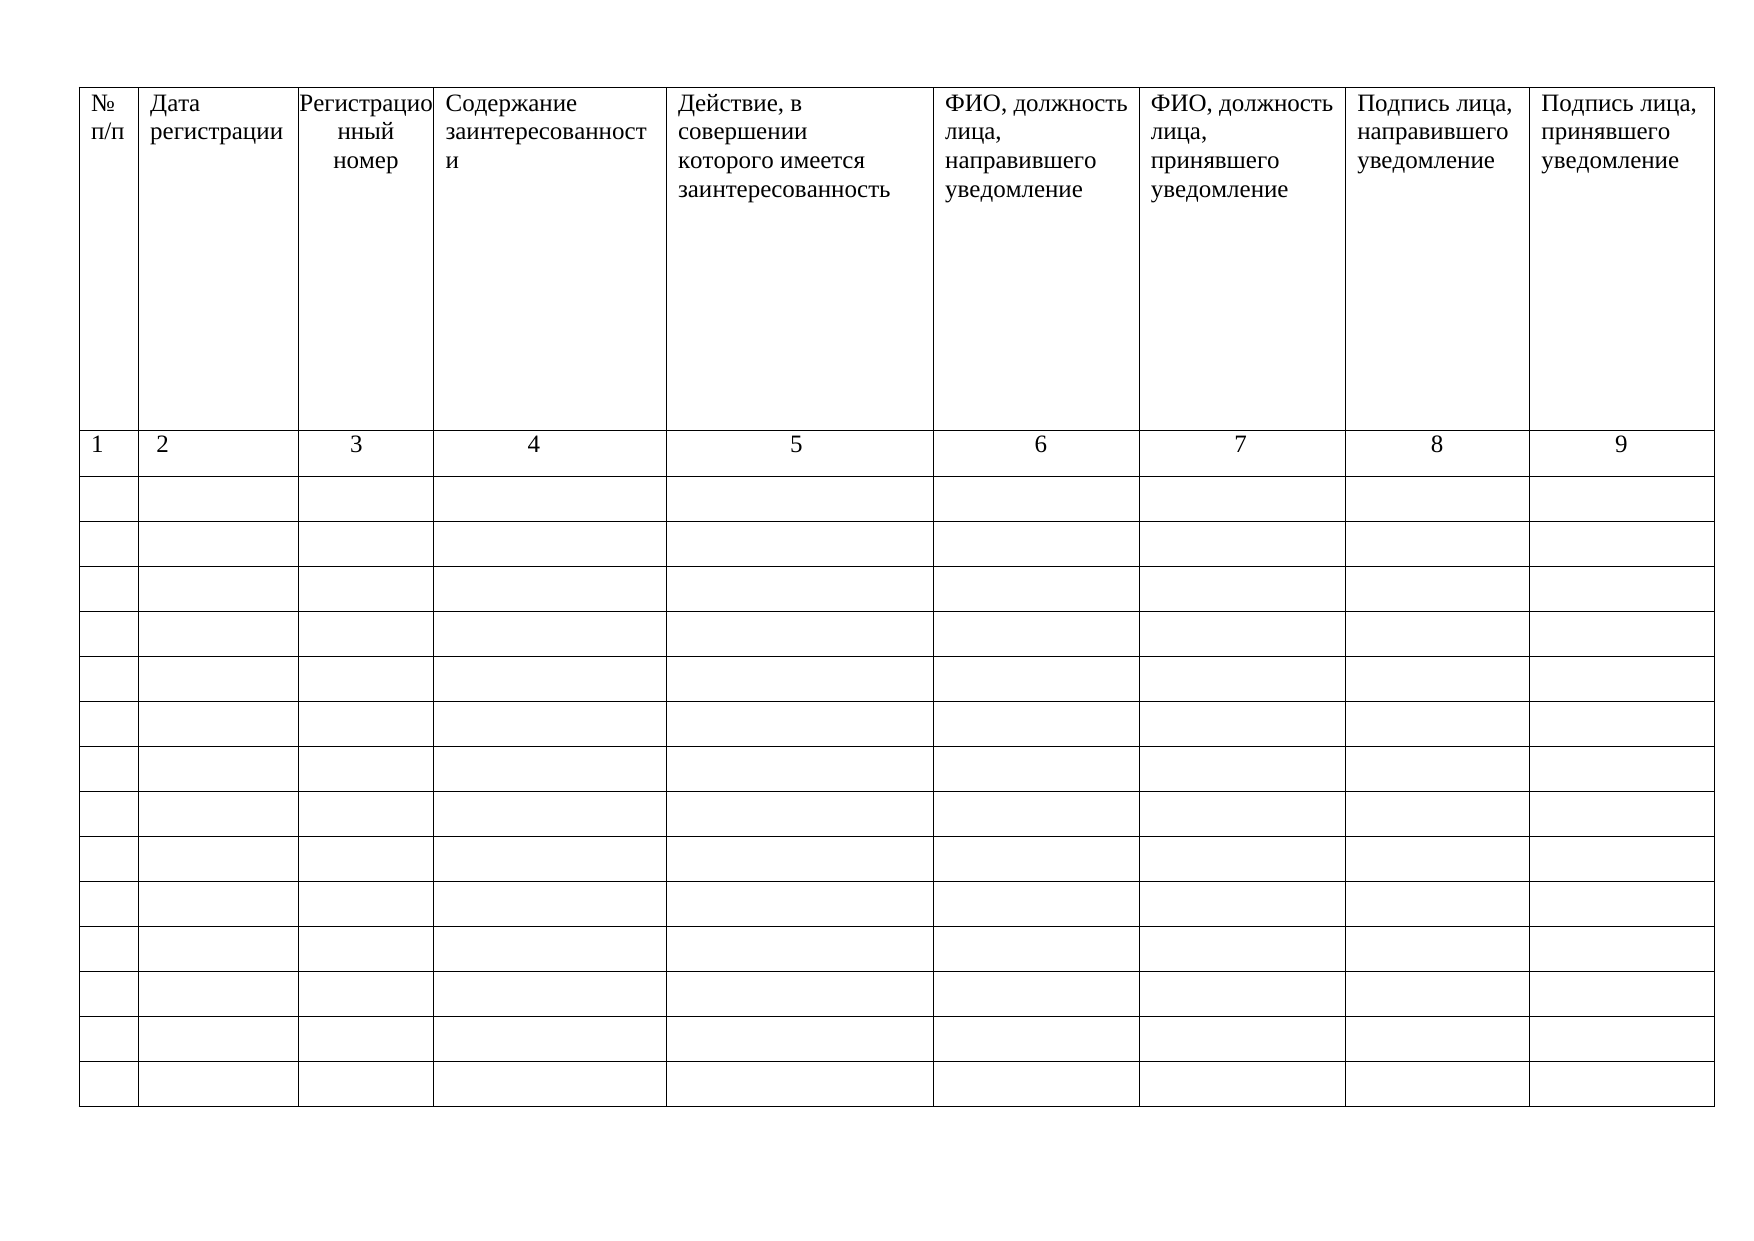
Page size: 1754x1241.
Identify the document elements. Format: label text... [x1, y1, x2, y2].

table_cell 5 [667, 431, 933, 476]
table_cell [1140, 477, 1345, 521]
table_cell [934, 927, 1139, 971]
table_cell [934, 477, 1139, 521]
table_cell [667, 837, 933, 881]
table_cell [667, 927, 933, 971]
table_cell [934, 747, 1139, 791]
table_cell [299, 927, 433, 971]
table_cell [1530, 927, 1714, 971]
table_cell [434, 657, 666, 701]
table_cell [139, 927, 298, 971]
table_cell [1530, 522, 1714, 566]
table_cell [1530, 702, 1714, 746]
table_cell [299, 567, 433, 611]
table_cell [934, 522, 1139, 566]
table_cell [667, 522, 933, 566]
table_header № п/п [80, 88, 138, 430]
table_cell [1530, 1017, 1714, 1061]
table_cell [434, 747, 666, 791]
table_cell 7 [1140, 431, 1345, 476]
table_header Подпись лица, принявшего уведомление [1530, 88, 1714, 430]
table_cell [667, 972, 933, 1016]
table_cell [934, 567, 1139, 611]
table_cell [1530, 792, 1714, 836]
table_cell [139, 1062, 298, 1106]
table_cell [1140, 972, 1345, 1016]
table_cell [1530, 612, 1714, 656]
table_cell [1530, 657, 1714, 701]
table_cell [1140, 747, 1345, 791]
table_cell [1346, 1017, 1529, 1061]
table_cell [1140, 522, 1345, 566]
table_cell [1346, 1062, 1529, 1106]
table_cell [1530, 1062, 1714, 1106]
table_cell [934, 972, 1139, 1016]
table_cell [1530, 837, 1714, 881]
table_cell [1530, 477, 1714, 521]
table_cell 3 [299, 431, 433, 476]
table_header Подпись лица, направившего уведомление [1346, 88, 1529, 430]
table_cell 2 [139, 431, 298, 476]
table_cell [139, 1017, 298, 1061]
table_cell [1530, 567, 1714, 611]
table_cell [1140, 927, 1345, 971]
table_cell [80, 1062, 138, 1106]
table_cell [934, 657, 1139, 701]
table_cell [80, 882, 138, 926]
table_cell [1140, 567, 1345, 611]
table_header ФИО, должность лица, принявшего уведомление [1140, 88, 1345, 430]
table_cell [299, 657, 433, 701]
table_cell [139, 612, 298, 656]
table_cell [667, 747, 933, 791]
table_cell [934, 1017, 1139, 1061]
table_cell [1140, 1062, 1345, 1106]
table_cell [1140, 882, 1345, 926]
table_cell [1346, 882, 1529, 926]
table_cell [80, 792, 138, 836]
table_cell [934, 1062, 1139, 1106]
table_cell [1346, 747, 1529, 791]
table_cell [434, 702, 666, 746]
table_cell [667, 792, 933, 836]
table_cell [80, 972, 138, 1016]
table_cell [299, 477, 433, 521]
table_cell [1346, 522, 1529, 566]
table_cell [934, 612, 1139, 656]
table_cell [299, 702, 433, 746]
table_cell [299, 837, 433, 881]
table_cell [1346, 702, 1529, 746]
table_header Содержание заинтересованности [434, 88, 666, 430]
table_cell [434, 882, 666, 926]
table_cell [1530, 882, 1714, 926]
table_cell [667, 657, 933, 701]
table_cell [80, 837, 138, 881]
table_cell [434, 612, 666, 656]
table_cell [139, 882, 298, 926]
table_cell 9 [1530, 431, 1714, 476]
table_cell 8 [1346, 431, 1529, 476]
table_cell [434, 1017, 666, 1061]
table_cell [80, 522, 138, 566]
table_header Регистрационный номер [299, 88, 433, 430]
table_cell 6 [934, 431, 1139, 476]
table_cell [434, 1062, 666, 1106]
table_cell [139, 657, 298, 701]
table_header ФИО, должность лица, направившего уведомление [934, 88, 1139, 430]
table_cell [1140, 702, 1345, 746]
table_cell [1530, 972, 1714, 1016]
table_cell [139, 477, 298, 521]
table_cell [139, 792, 298, 836]
table_cell [1140, 1017, 1345, 1061]
table_cell [434, 477, 666, 521]
table_cell [80, 612, 138, 656]
table_cell [434, 567, 666, 611]
table_cell [139, 522, 298, 566]
table_cell [1346, 837, 1529, 881]
table_cell [80, 657, 138, 701]
table_cell 1 [80, 431, 138, 476]
table_cell [1140, 837, 1345, 881]
table_cell [139, 702, 298, 746]
table_header Действие, в совершении которого имеется заинтересованность [667, 88, 933, 430]
table_cell [1140, 657, 1345, 701]
table_cell [434, 837, 666, 881]
table_cell [934, 702, 1139, 746]
table_cell [1346, 927, 1529, 971]
table_cell [299, 882, 433, 926]
table_cell [667, 702, 933, 746]
table_cell [1346, 657, 1529, 701]
table_cell [434, 792, 666, 836]
table_cell [299, 1062, 433, 1106]
table_cell [299, 522, 433, 566]
table_cell [299, 612, 433, 656]
table_cell [934, 837, 1139, 881]
table_cell [80, 747, 138, 791]
table_cell [934, 792, 1139, 836]
table_cell 4 [434, 431, 666, 476]
table_cell [80, 702, 138, 746]
table_cell [667, 612, 933, 656]
table_cell [1140, 792, 1345, 836]
table_cell [434, 927, 666, 971]
table_cell [299, 747, 433, 791]
table_cell [1530, 747, 1714, 791]
table_cell [667, 567, 933, 611]
table_cell [80, 477, 138, 521]
table_cell [434, 972, 666, 1016]
table_cell [1346, 792, 1529, 836]
table_cell [1346, 972, 1529, 1016]
table_cell [299, 792, 433, 836]
table_cell [434, 522, 666, 566]
table_cell [667, 477, 933, 521]
table_cell [139, 567, 298, 611]
table_cell [1346, 612, 1529, 656]
table_cell [139, 972, 298, 1016]
table_cell [80, 567, 138, 611]
table_cell [667, 1062, 933, 1106]
table_cell [80, 927, 138, 971]
table_cell [934, 882, 1139, 926]
table_cell [139, 747, 298, 791]
table_cell [1140, 612, 1345, 656]
table_cell [139, 837, 298, 881]
table_cell [80, 1017, 138, 1061]
table_cell [299, 1017, 433, 1061]
table_cell [1346, 477, 1529, 521]
table_cell [1346, 567, 1529, 611]
table_cell [667, 882, 933, 926]
table_cell [299, 972, 433, 1016]
table_cell [667, 1017, 933, 1061]
table_header Дата регистрации [139, 88, 298, 430]
